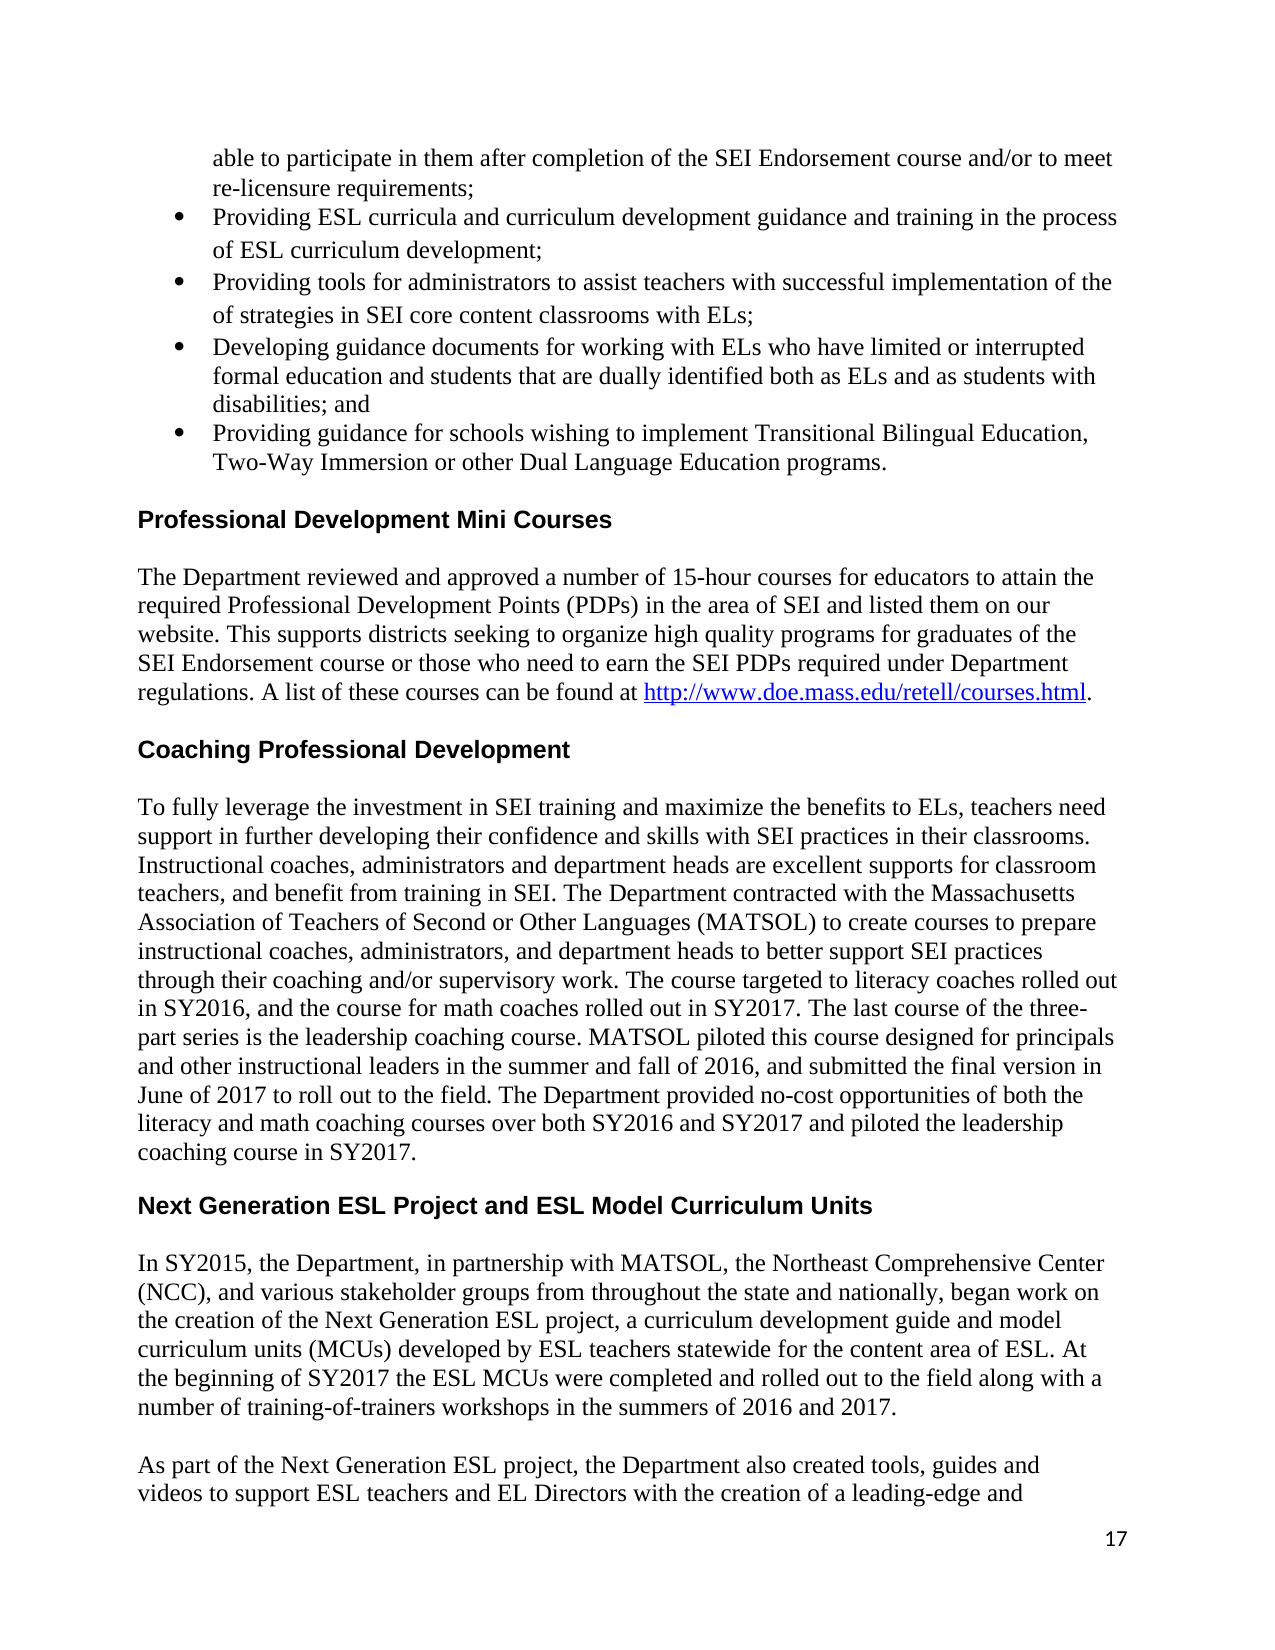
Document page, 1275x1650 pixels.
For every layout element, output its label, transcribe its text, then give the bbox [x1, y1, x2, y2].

text To fully leverage the investment in SEI training and maximize the benefits to ELs, teachers need support in further developing their confidence and skills with SEI practices in their classrooms. Instructional coaches, administrators and department heads are excellent supports for classroom teachers, and benefit from training in SEI. The Department contracted with the Massachusetts Association of Teachers of Second or Other Languages (MATSOL) to create courses to prepare instructional coaches, administrators, and department heads to better support SEI practices through their coaching and/or supervisory work. The course targeted to literacy coaches rolled out in SY2016, and the course for math coaches rolled out in SY2017. The last course of the three-part series is the leadership coaching course. MATSOL piloted this course designed for principals and other instructional leaders in the summer and fall of 2016, and submitted the final version in June of 2017 to roll out to the field. The Department provided no-cost opportunities of both the literacy and math coaching courses over both SY2016 and SY2017 and piloted the leadership coaching course in SY2017. [137, 792, 1124, 1166]
subtitle Coaching Professional Development [137, 735, 1137, 763]
list Providing ESL curricula and curriculum development guidance and training in the process of ESL curriculum development; [175, 202, 1137, 264]
text In SY2015, the Department, in partnership with MATSOL, the Northeast Comprehensive Center (NCC), and various stakeholder groups from throughout the state and nationally, began work on the creation of the Next Generation ESL project, a curriculum development guide and model curriculum units (MCUs) developed by ESL teachers statewide for the content area of ESL. At the beginning of SY2017 the ESL MCUs were completed and rolled out to the field along with a number of training-of-trainers workshops in the summers of 2016 and 2017. [137, 1248, 1104, 1421]
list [175, 142, 1137, 202]
text The Department reviewed and approved a number of 15-hour courses for educators to attain the required Professional Development Points (PDPs) in the area of SEI and listed them on our website. This supports districts seeking to organize high quality programs for graduates of the SEI Endorsement course or those who need to earn the SEI PDPs required under Department regulations. A list of these courses can be found at http://www.doe.mass.edu/retell/courses.html. [137, 562, 1107, 706]
list Providing tools for administrators to assist teachers with successful implementation of the of strategies in SEI core content classrooms with ELs; [175, 267, 1137, 328]
list Developing guidance documents for working with ELs who have limited or interrupted formal education and students that are dually identified both as ELs and as students with disabilities; and [175, 332, 1137, 418]
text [137, 1450, 1104, 1508]
subtitle Next Generation ESL Project and ESL Model Curriculum Units [137, 1191, 1137, 1219]
subtitle Professional Development Mini Courses [137, 504, 1137, 533]
list Providing guidance for schools wishing to implement Transitional Bilingual Education, Two-Way Immersion or other Dual Language Education programs. [175, 418, 1137, 476]
